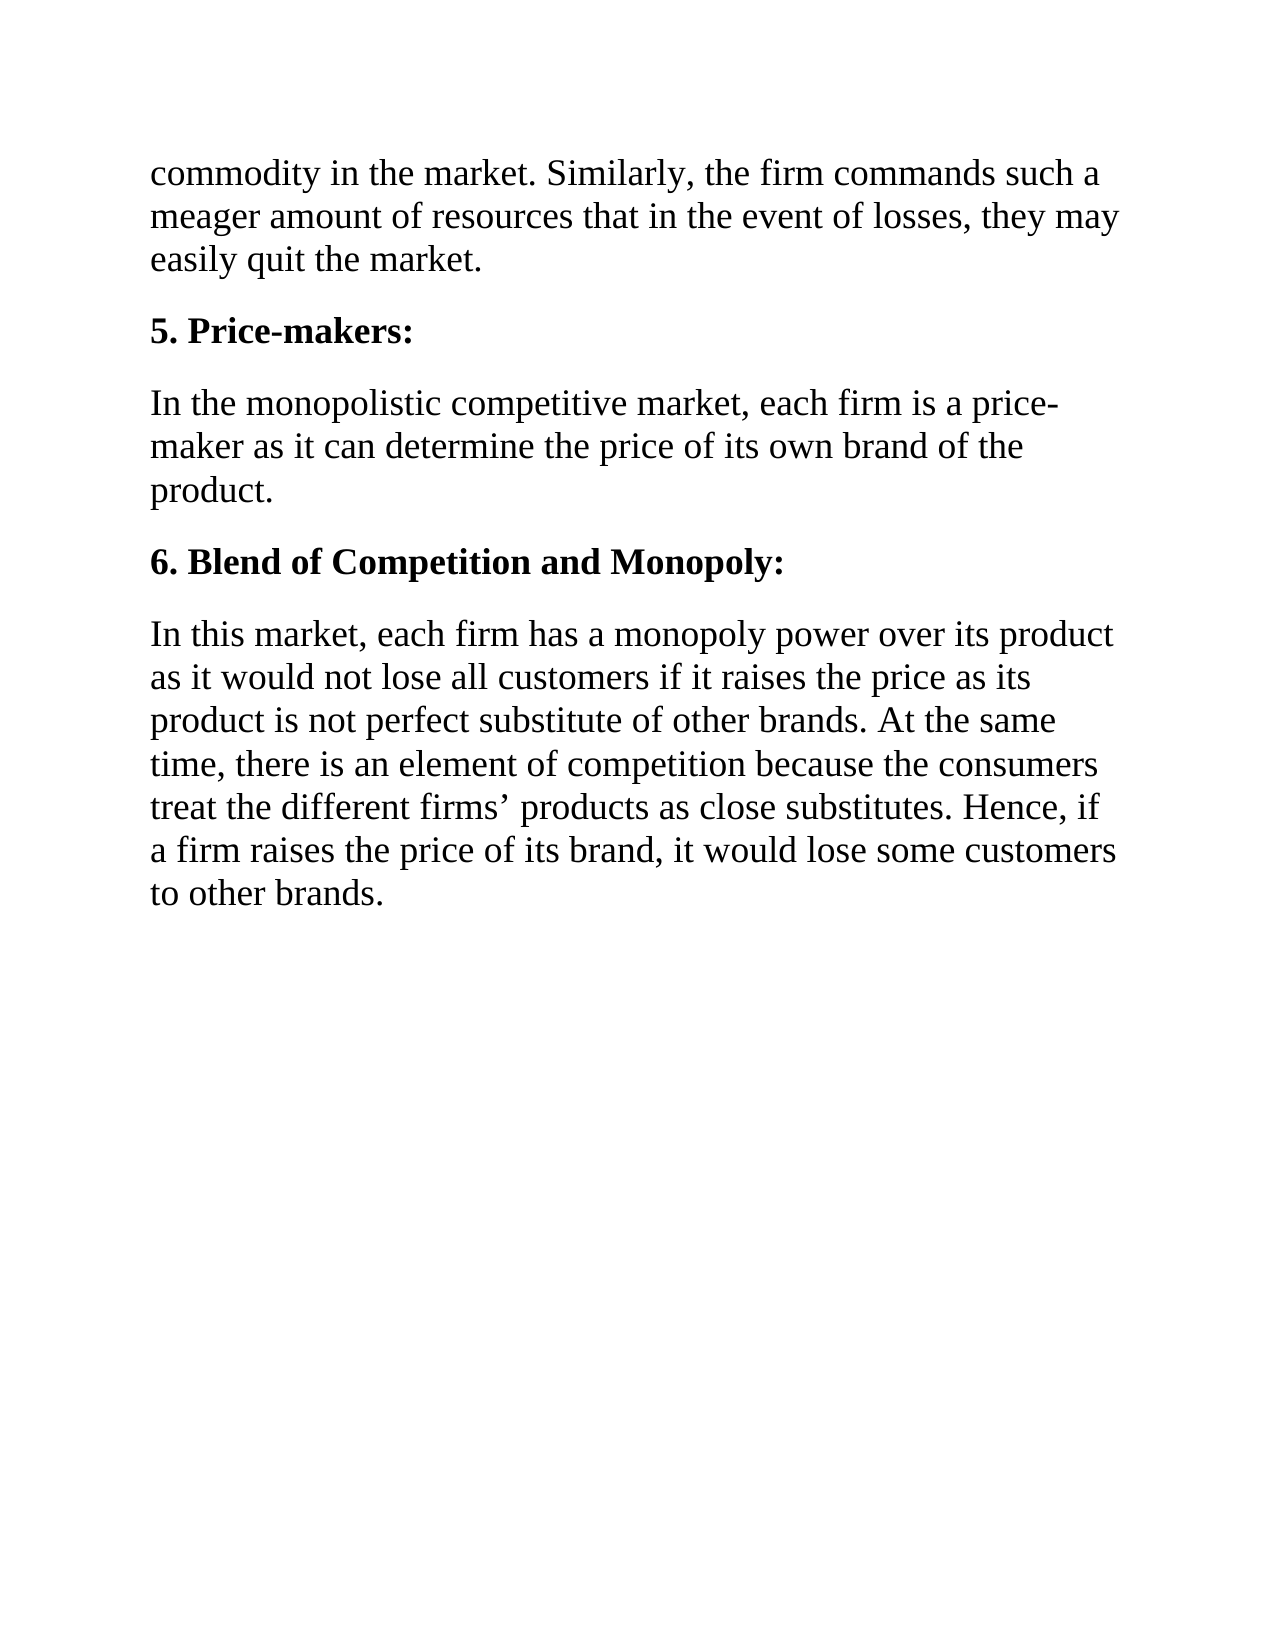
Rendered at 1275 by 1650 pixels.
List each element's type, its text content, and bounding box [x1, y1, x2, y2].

subtitle 6. Blend of Competition and Monopoly: [150, 539, 1125, 582]
subtitle 5. Price-makers: [150, 308, 1125, 352]
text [150, 150, 1125, 279]
text In this market, each firm has a monopoly power over its product as it would not lose all customers if it raises the price as its product is not perfect substitute of other brands. At the same time, there is an element of competition because the consumers treat the different firms’ products as close substitutes. Hence, if a firm raises the price of its brand, it would lose some customers to other brands. [150, 612, 1125, 913]
text In the monopolistic competitive market, each firm is a price-maker as it can determine the price of its own brand of the product. [150, 381, 1125, 510]
